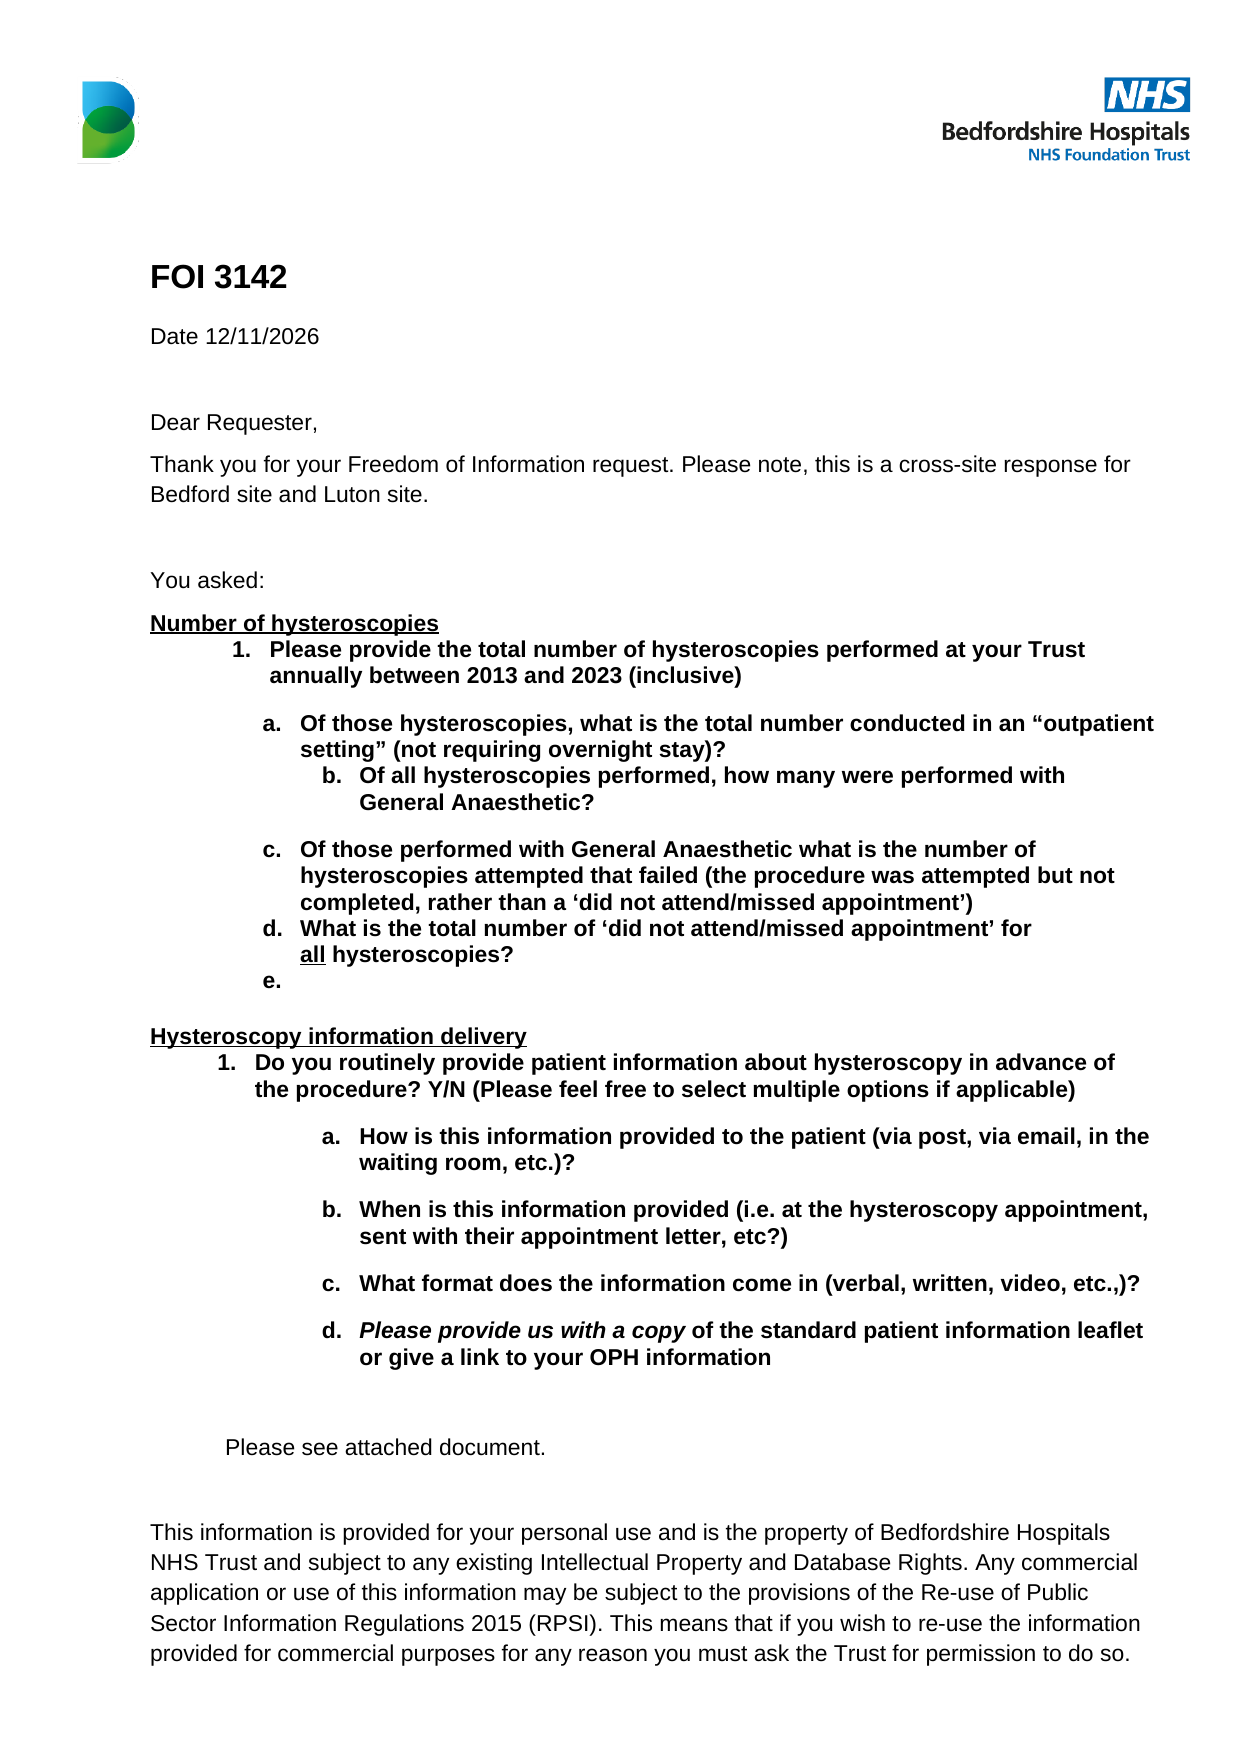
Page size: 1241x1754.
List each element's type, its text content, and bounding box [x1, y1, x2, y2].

text Dear Requester, [150, 408, 1155, 435]
list Please provide the total number of hysteroscopies performed at your Trust annually between 2013 and 2023 (inclusive) [232, 636, 1155, 689]
list What is the total number of ‘did not attend/missed appointment’ for all hysteroscopies? [262, 915, 1155, 967]
text You asked: [150, 567, 1155, 593]
text FOI 3142 [150, 198, 1155, 311]
picture [938, 73, 1193, 164]
list How is this information provided to the patient (via post, via email, in the waiting room, etc.)? [322, 1123, 1155, 1176]
list Of all hysteroscopies performed, how many were performed with General Anaesthetic? [322, 762, 1142, 815]
list Of those performed with General Anaesthetic what is the number of hysteroscopies attempted that failed (the procedure was attempted but not completed, rather than a ‘did not attend/missed appointment’) [262, 836, 1155, 915]
list What format does the information come in (verbal, written, video, etc.,)? [322, 1270, 1155, 1296]
list Do you routinely provide patient information about hysteroscopy in advance of the procedure? Y/N (Please feel free to select multiple options if applicable) [217, 1049, 1155, 1102]
text Date 17/07/2024 [150, 323, 1155, 349]
text Number of hysteroscopies [150, 609, 1155, 636]
list When is this information provided (i.e. at the hysteroscopy appointment, sent with their appointment letter, etc?) [322, 1196, 1155, 1249]
text Hysteroscopy information delivery [150, 1023, 1155, 1049]
text Thank you for your Freedom of Information request. Please note, this is a cross-site response for Bedford site and Luton site. [150, 451, 1155, 508]
picture [76, 75, 141, 164]
list Of those hysteroscopies, what is the total number conducted in an “outpatient setting” (not requiring overnight stay)? [262, 709, 1155, 762]
list Please provide us with a copy of the standard patient information leaflet or give a link to your OPH information [322, 1317, 1155, 1370]
text Please see attached document. [150, 1433, 1155, 1460]
text This information is provided for your personal use and is the property of Bedfordshire Hospitals NHS Trust and subject to any existing Intellectual Property and Database Rights. Any commercial application or use of this information may be subject to the provisions of the Re-use of Public Sector Information Regulations 2015 (RPSI). This means that if you wish to re-use the information provided for commercial purposes for any reason you must ask the Trust for permission to do so. [150, 1519, 1155, 1666]
